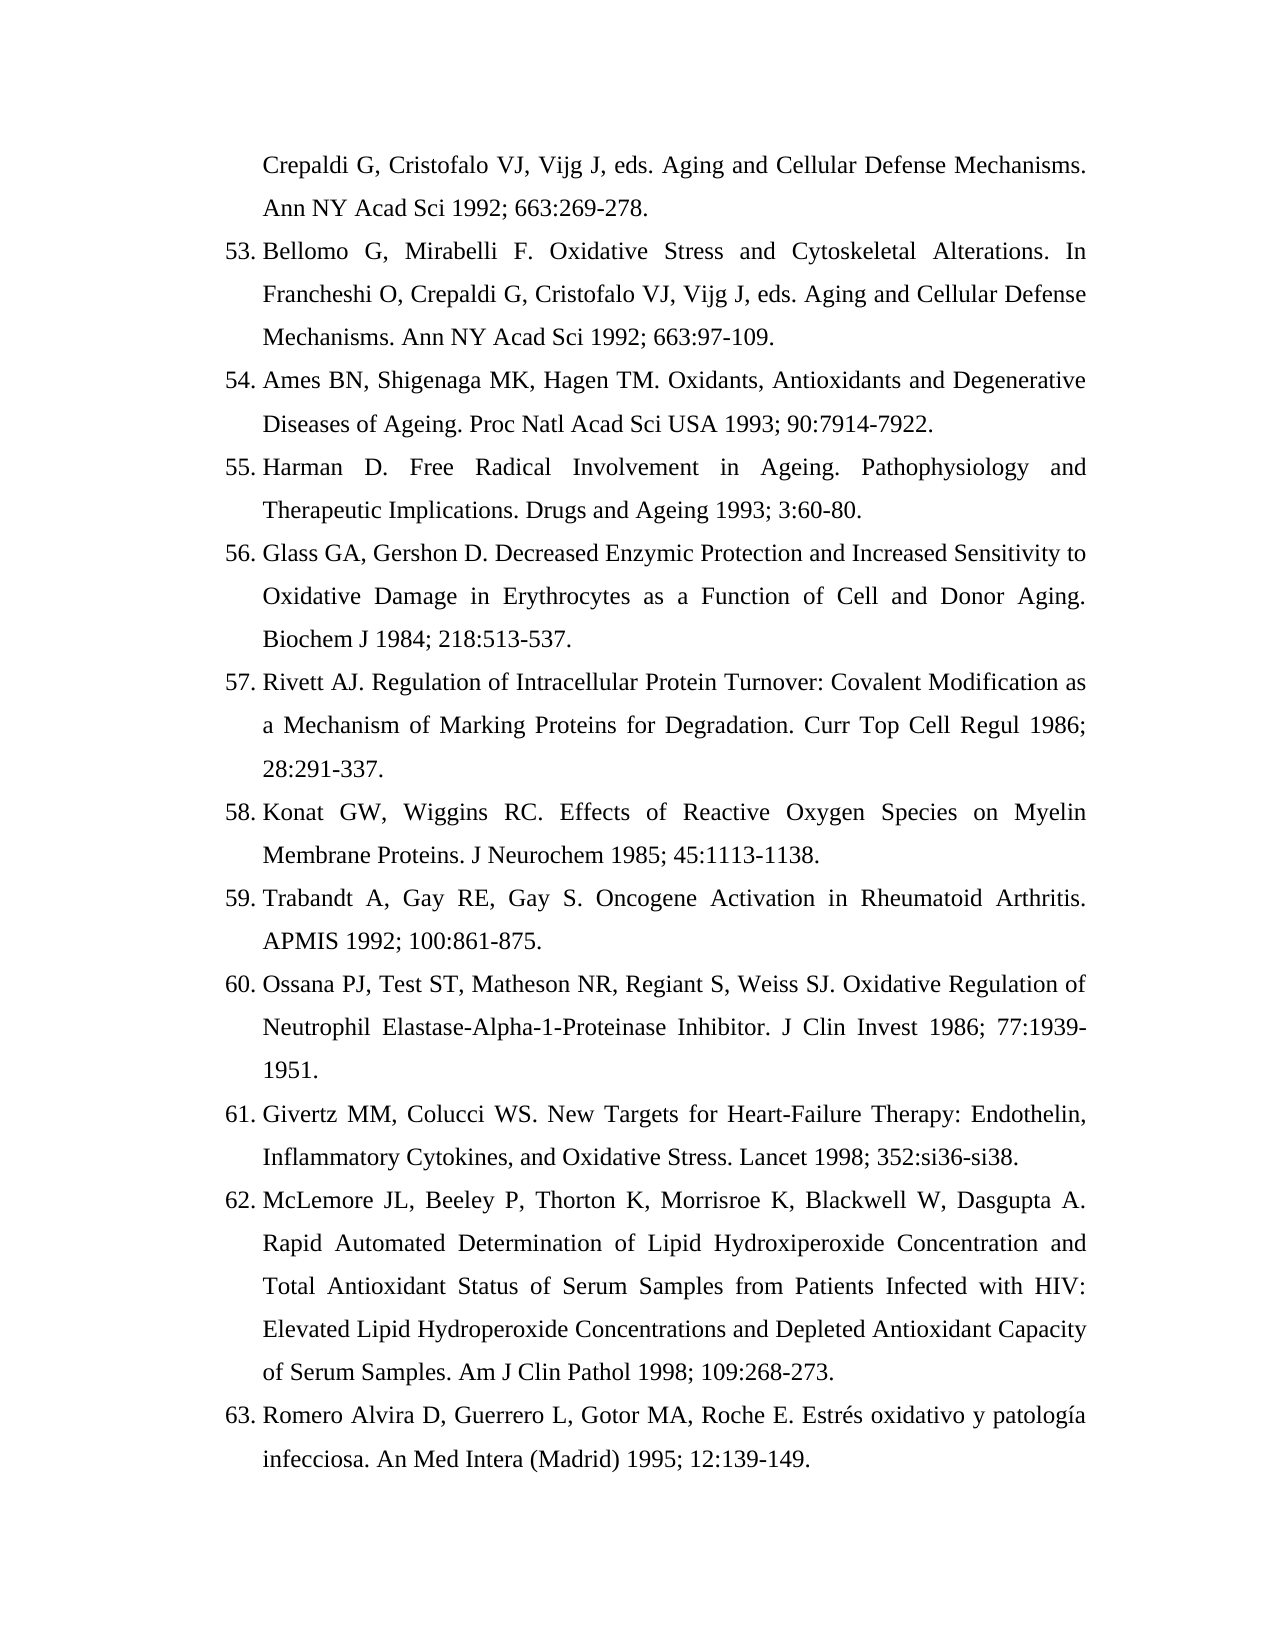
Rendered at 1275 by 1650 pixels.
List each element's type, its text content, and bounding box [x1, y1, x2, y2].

list Bellomo G, Mirabelli F. Oxidative Stress and Cytoskeletal Alterations. In Francheshi O, Crepaldi G, Cristofalo VJ, Vijg J, eds. Aging and Cellular Defense Mechanisms. Ann NY Acad Sci 1992; 663:97-109. [225, 236, 1087, 351]
list Givertz MM, Colucci WS. New Targets for Heart-Failure Therapy: Endothelin, Inflammatory Cytokines, and Oxidative Stress. Lancet 1998; 352:si36-si38. [225, 1099, 1087, 1171]
list Harman D. Free Radical Involvement in Ageing. Pathophysiology and Therapeutic Implications. Drugs and Ageing 1993; 3:60-80. [225, 452, 1087, 524]
list Ames BN, Shigenaga MK, Hagen TM. Oxidants, Antioxidants and Degenerative Diseases of Ageing. Proc Natl Acad Sci USA 1993; 90:7914-7922. [225, 366, 1087, 437]
list McLemore JL, Beeley P, Thorton K, Morrisroe K, Blackwell W, Dasgupta A. Rapid Automated Determination of Lipid Hydroxiperoxide Concentration and Total Antioxidant Status of Serum Samples from Patients Infected with HIV: Elevated Lipid Hydroperoxide Concentrations and Depleted Antioxidant Capacity of Serum Samples. Am J Clin Pathol 1998; 109:268-273. [225, 1185, 1087, 1386]
list Glass GA, Gershon D. Decreased Enzymic Protection and Increased Sensitivity to Oxidative Damage in Erythrocytes as a Function of Cell and Donor Aging. Biochem J 1984; 218:513-537. [225, 538, 1087, 653]
list Trabandt A, Gay RE, Gay S. Oncogene Activation in Rheumatoid Arthritis. APMIS 1992; 100:861-875. [225, 883, 1087, 955]
list Romero Alvira D, Guerrero L, Gotor MA, Roche E. Estrés oxidativo y patología infecciosa. An Med Intera (Madrid) 1995; 12:139-149. [225, 1401, 1087, 1472]
list Ossana PJ, Test ST, Matheson NR, Regiant S, Weiss SJ. Oxidative Regulation of Neutrophil Elastase-Alpha-1-Proteinase Inhibitor. J Clin Invest 1986; 77:1939-1951. [225, 969, 1087, 1084]
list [225, 150, 1087, 222]
list Rivett AJ. Regulation of Intracellular Protein Turnover: Covalent Modification as a Mechanism of Marking Proteins for Degradation. Curr Top Cell Regul 1986; 28:291-337. [225, 667, 1087, 782]
list Konat GW, Wiggins RC. Effects of Reactive Oxygen Species on Myelin Membrane Proteins. J Neurochem 1985; 45:1113-1138. [225, 797, 1087, 869]
